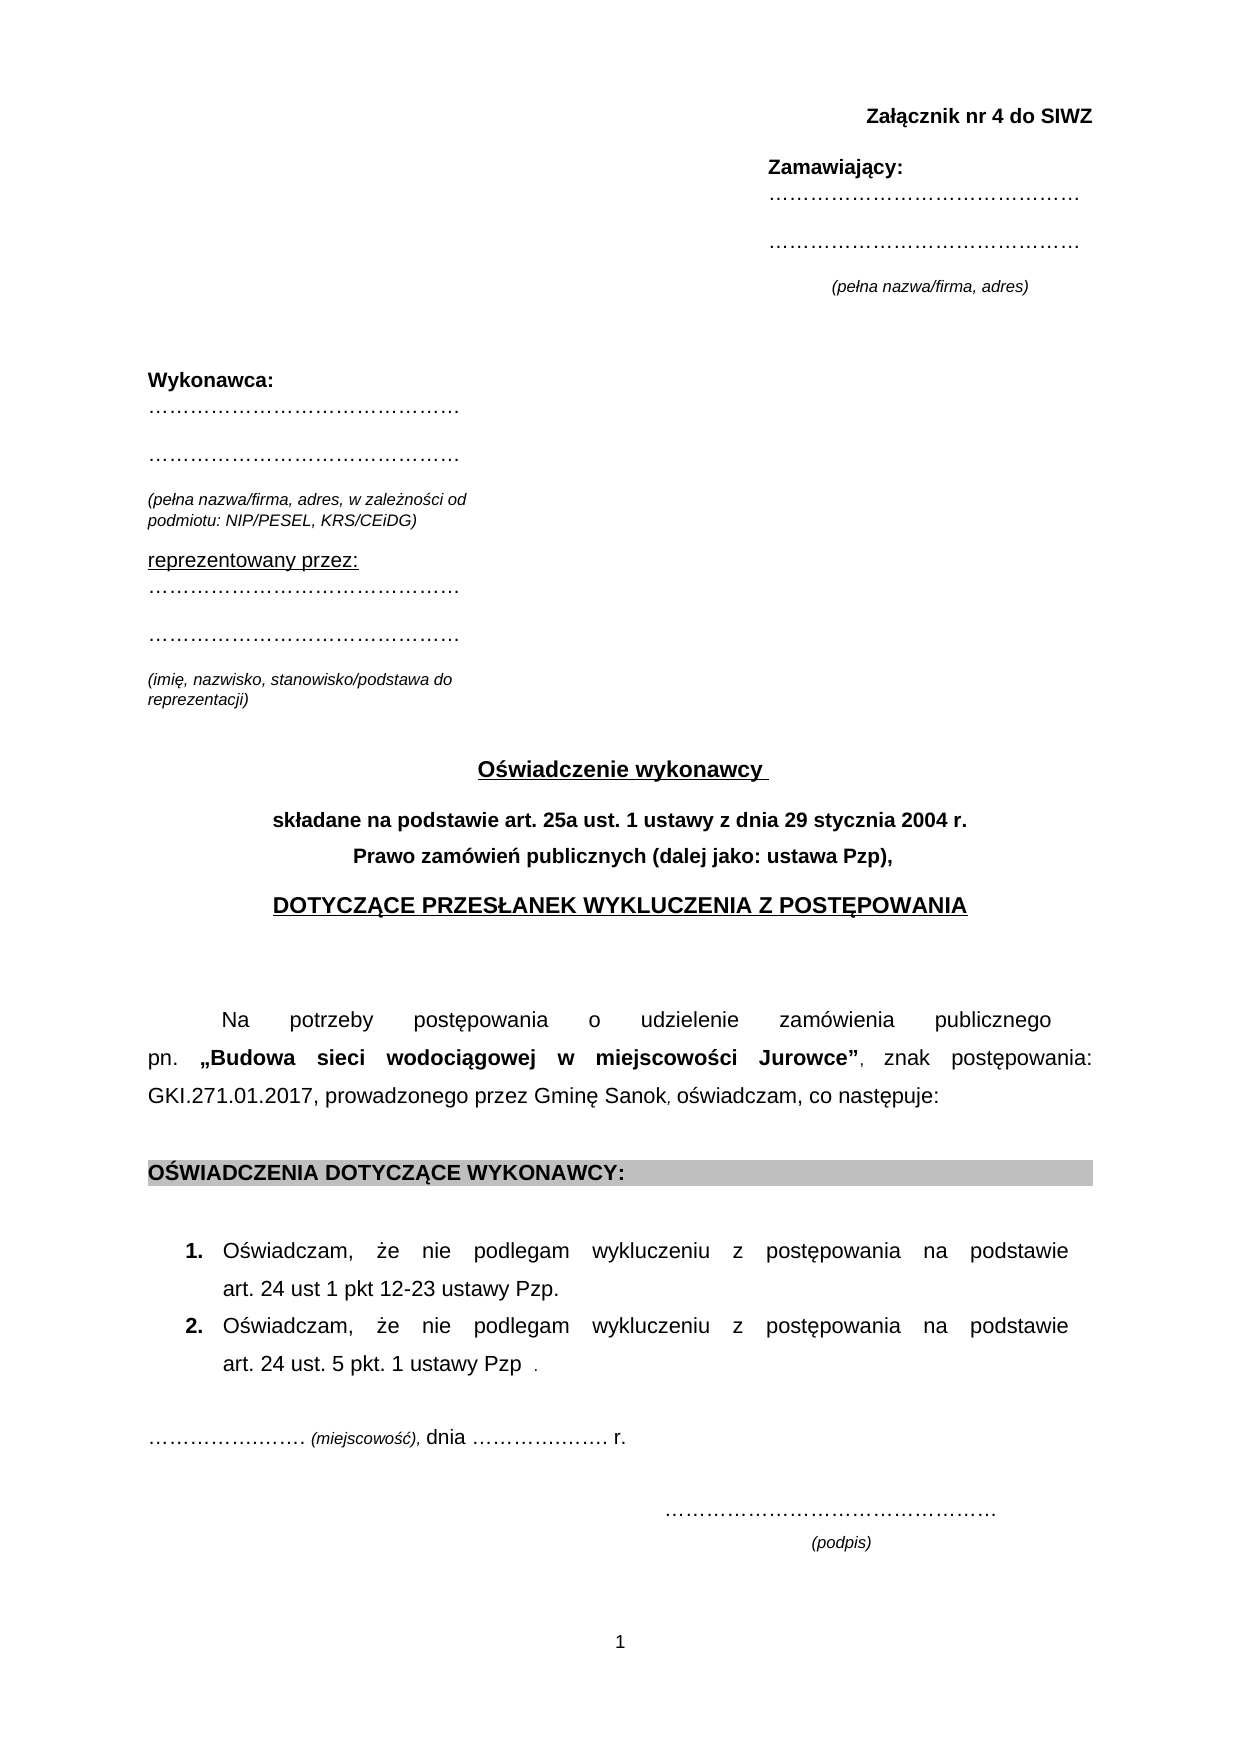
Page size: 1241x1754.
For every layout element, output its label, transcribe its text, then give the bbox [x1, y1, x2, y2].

text OŚWIADCZENIA DOTYCZĄCE WYKONAWCY: [148, 1160, 1093, 1186]
text (podpis) [738, 1533, 1093, 1552]
text Zamawiający: [694, 155, 1093, 179]
text ……………………………………………………………………………… [148, 394, 472, 466]
list Oświadczam, że nie podlegam wykluczeniu z postępowania na podstawie art. 24 ust. 5 pkt. 1 ustawy Pzp . [185, 1313, 1093, 1376]
text (imię, nazwisko, stanowisko/podstawa do reprezentacji) [148, 669, 472, 709]
text Oświadczenie wykonawcy [148, 756, 1093, 782]
text Na potrzeby postępowania o udzielenie zamówienia publicznego pn. „Budowa sieci wodociągowej w miejscowości Jurowce”, znak postępowania: GKI.271.01.2017, prowadzonego przez Gminę Sanok, oświadczam, co następuje: [148, 1007, 1093, 1108]
text ………………………………………… [148, 1497, 1093, 1521]
text Wykonawca: [148, 368, 1093, 392]
text składane na podstawie art. 25a ust. 1 ustawy z dnia 29 stycznia 2004 r. [148, 808, 1093, 832]
text …………….……. (miejscowość), dnia ………….……. r. [148, 1425, 1093, 1449]
text ……………………………………………………………………………… [148, 574, 472, 646]
text (pełna nazwa/firma, adres, w zależności od podmiotu: NIP/PESEL, KRS/CEiDG) [148, 490, 472, 530]
text Załącznik nr 4 do SIWZ [694, 103, 1093, 127]
text DOTYCZĄCE PRZESŁANEK WYKLUCZENIA Z POSTĘPOWANIA [148, 892, 1093, 919]
list Oświadczam, że nie podlegam wykluczeniu z postępowania na podstawie art. 24 ust 1 pkt 12-23 ustawy Pzp. [185, 1238, 1093, 1301]
text reprezentowany przez: [148, 548, 1093, 572]
text ……………………………………………………………………………… [768, 181, 1093, 253]
text Prawo zamówień publicznych (dalej jako: ustawa Pzp), [148, 844, 1093, 868]
text (pełna nazwa/firma, adres) [768, 277, 1093, 296]
